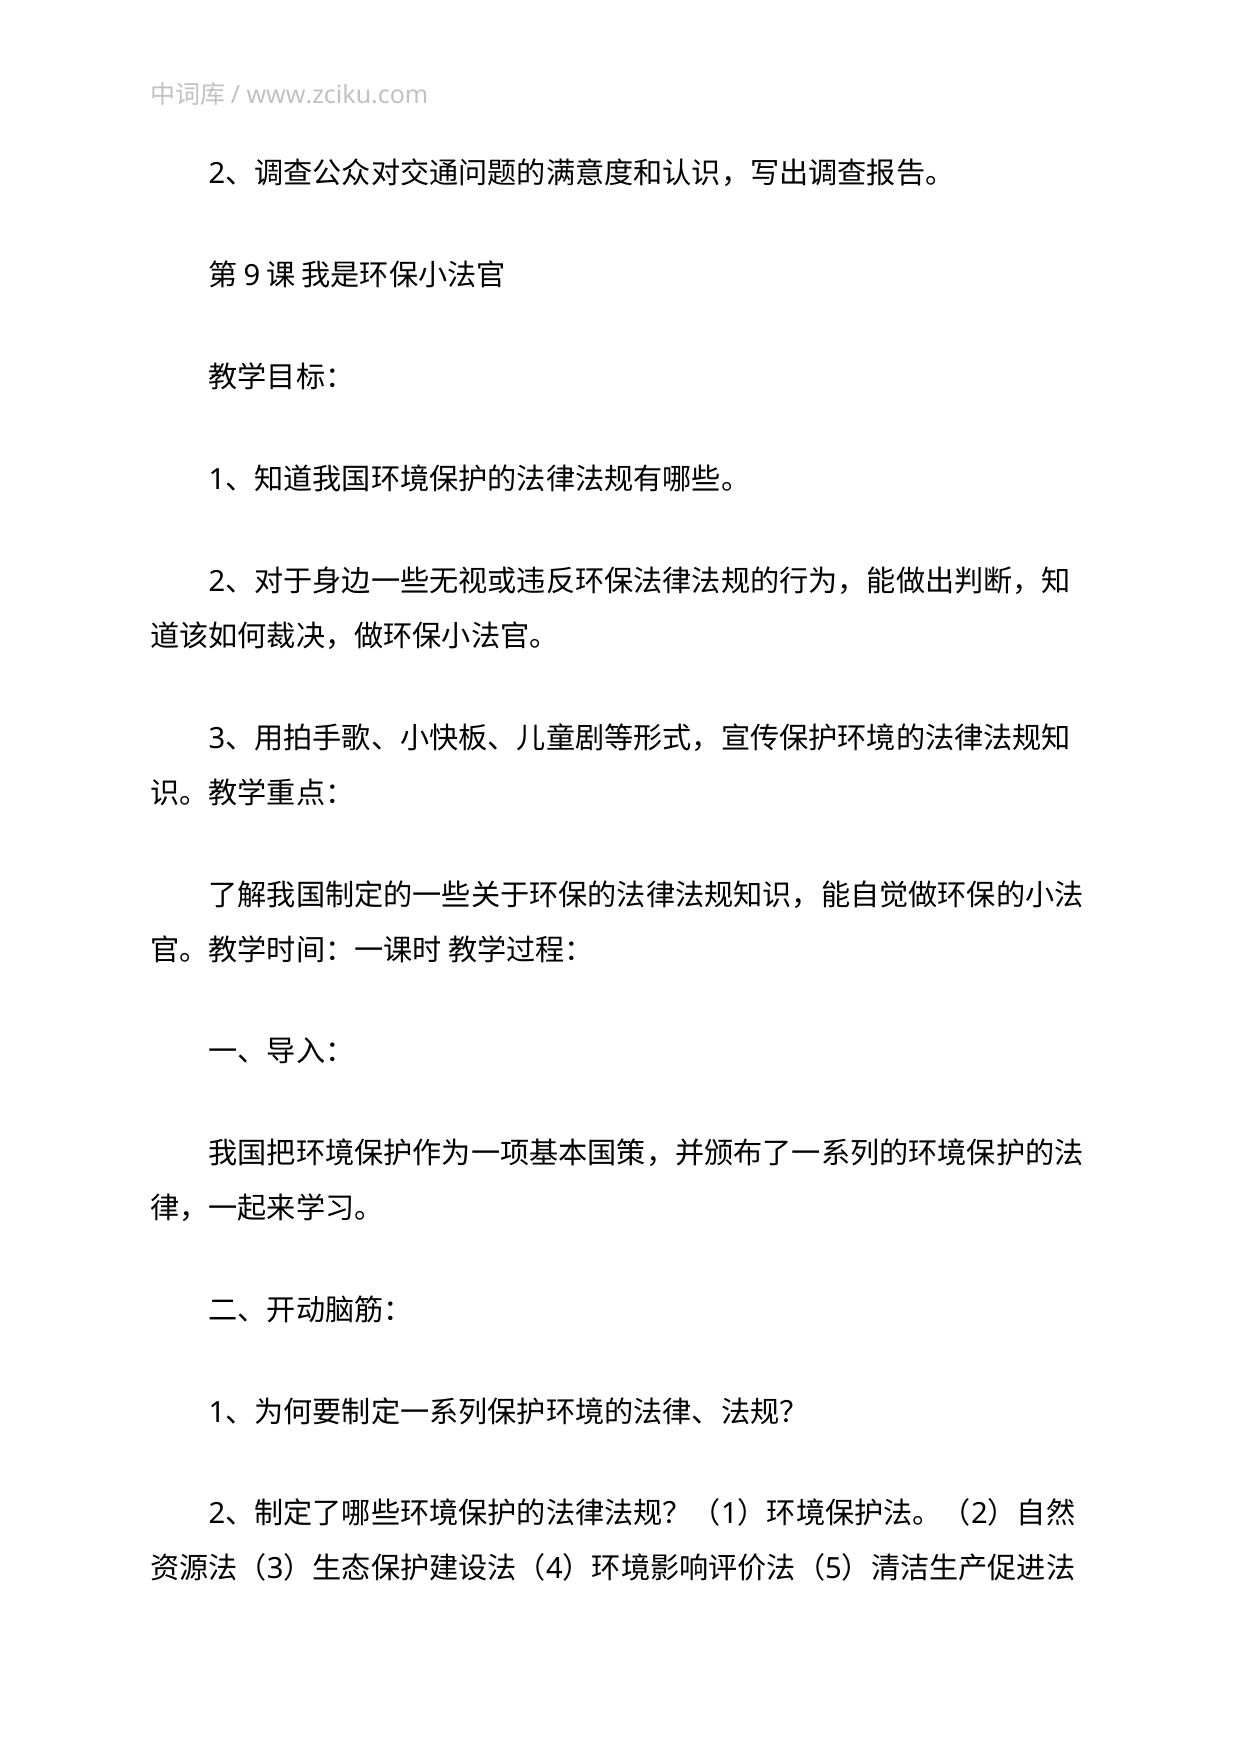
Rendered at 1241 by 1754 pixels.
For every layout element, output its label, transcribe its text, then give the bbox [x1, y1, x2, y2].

text 3、用拍手歌、小快板、儿童剧等形式，宣传保护环境的法律法规知识。教学重点： [150, 714, 1090, 812]
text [150, 1490, 1090, 1587]
text 1、为何要制定一系列保护环境的法律、法规？ [150, 1388, 1090, 1431]
text 我国把环境保护作为一项基本国策，并颁布了一系列的环境保护的法律，一起来学习。 [150, 1130, 1090, 1227]
text 1、知道我国环境保护的法律法规有哪些。 [150, 456, 1090, 498]
text 了解我国制定的一些关于环保的法律法规知识，能自觉做环保的小法官。教学时间：一课时 教学过程： [150, 871, 1090, 968]
text 2、调查公众对交通问题的满意度和认识，写出调查报告。 [150, 150, 1090, 192]
text 一、导入： [150, 1028, 1090, 1070]
text 第9课 我是环保小法官 [150, 252, 1090, 294]
text 二、开动脑筋： [150, 1286, 1090, 1329]
text 教学目标： [150, 354, 1090, 396]
text 2、对于身边一些无视或违反环保法律法规的行为，能做出判断，知道该如何裁决，做环保小法官。 [150, 558, 1090, 655]
